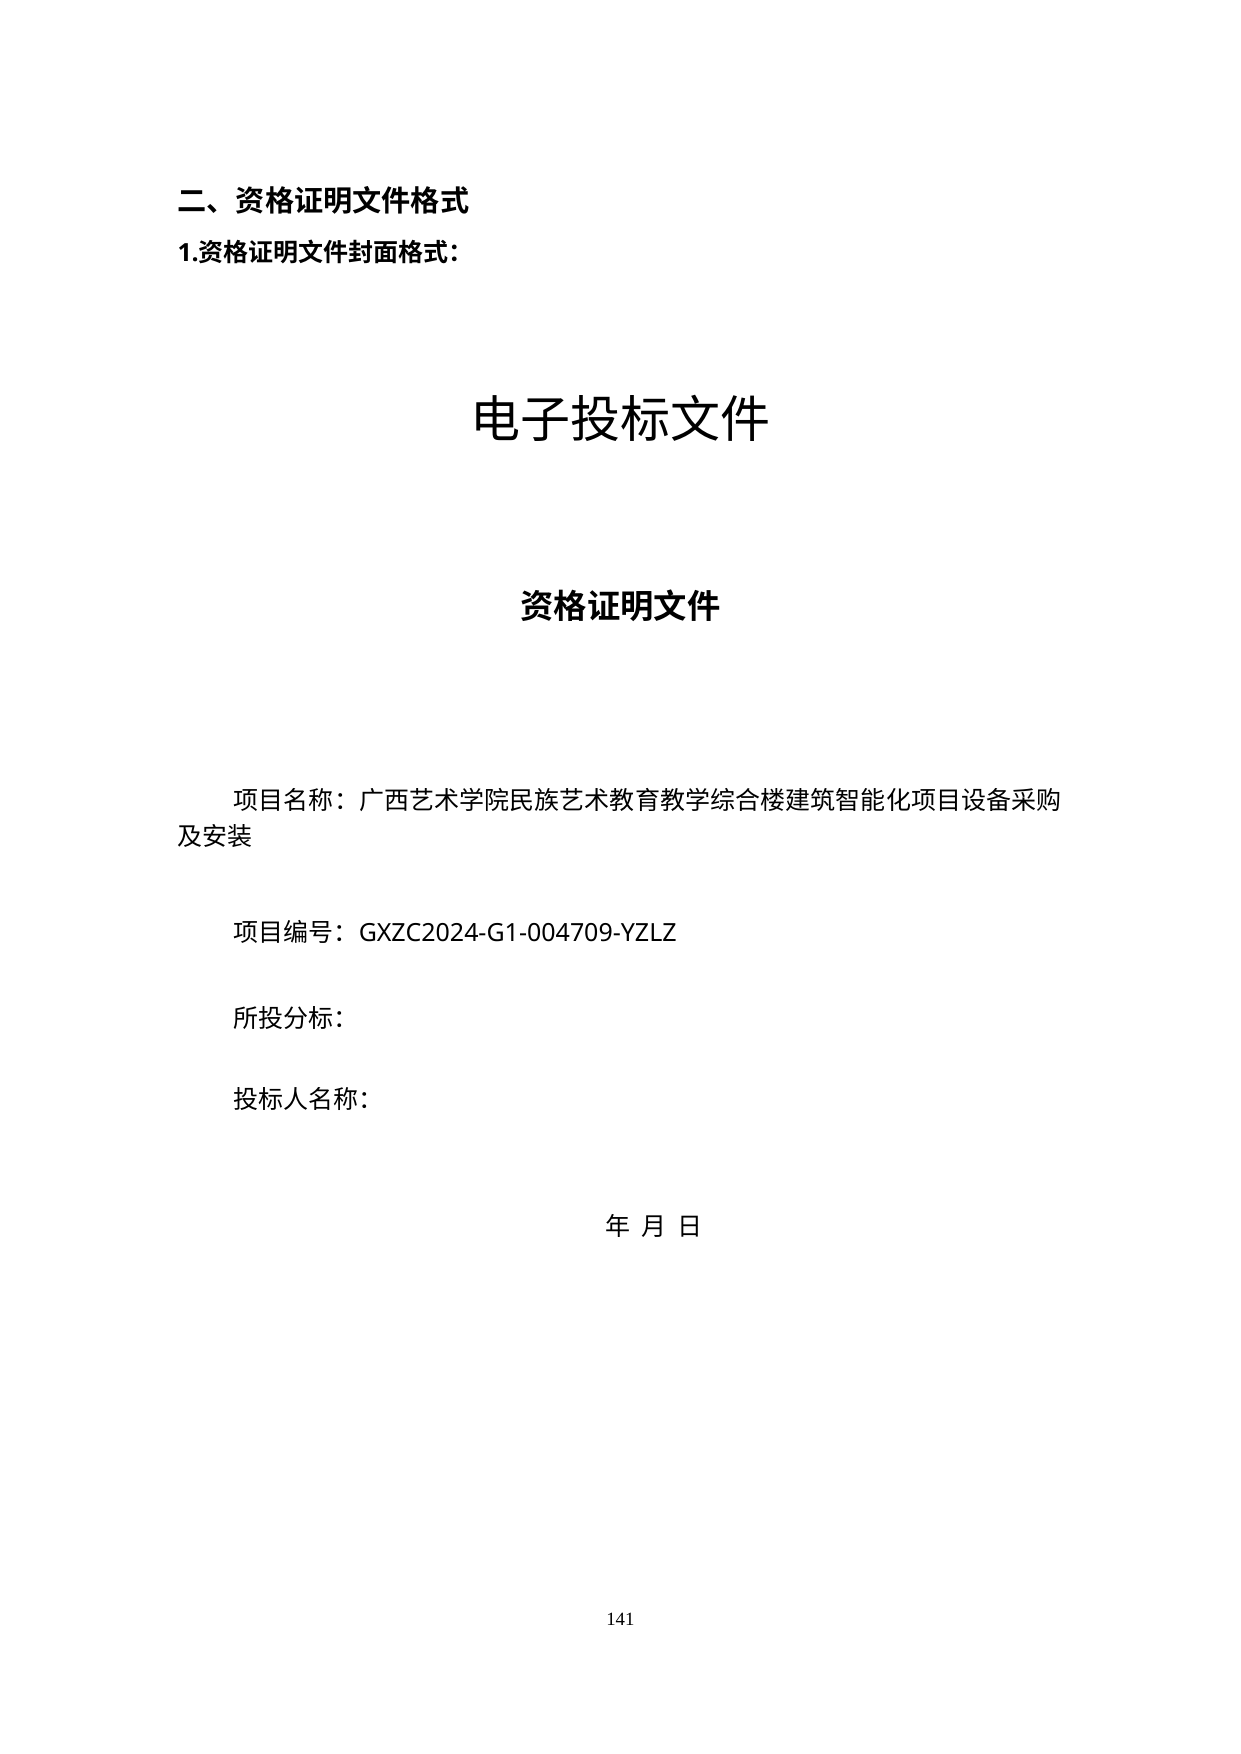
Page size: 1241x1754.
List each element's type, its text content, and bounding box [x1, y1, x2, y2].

text 项目名称：广西艺术学院民族艺术教育教学综合楼建筑智能化项目设备采购及安装 [177, 781, 1063, 853]
text 投标人名称： [177, 1079, 1063, 1116]
text 二、资格证明文件格式 [177, 177, 1063, 219]
text 电子投标文件 [177, 379, 1063, 452]
text 年 月 日 [177, 1207, 1063, 1243]
text 所投分标： [177, 999, 1063, 1035]
text 资格证明文件 [177, 580, 1063, 628]
text 项目编号：GXZC2024-G1-004709-YZLZ [177, 912, 1063, 948]
text 1.资格证明文件封面格式： [177, 232, 1063, 268]
